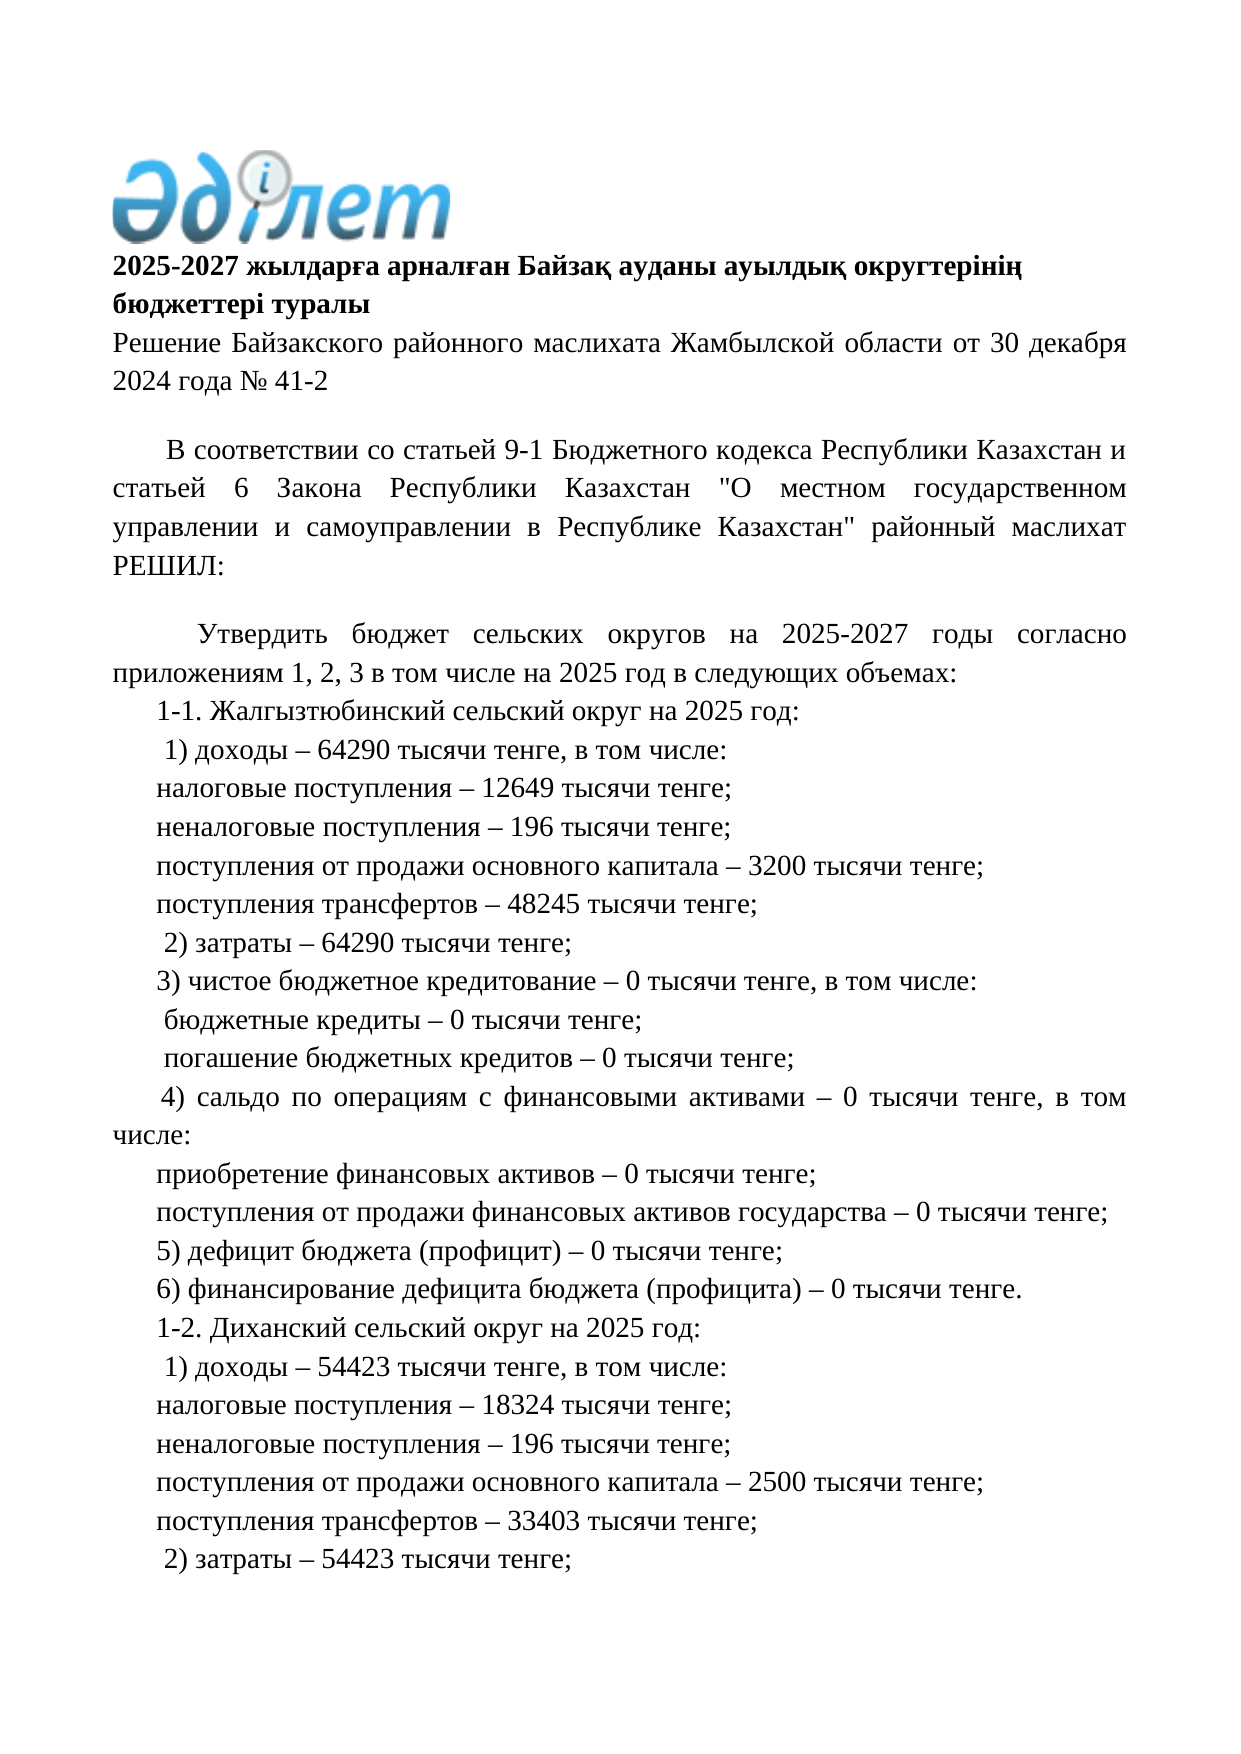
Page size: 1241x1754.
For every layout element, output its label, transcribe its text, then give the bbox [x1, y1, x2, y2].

text 1) доходы – 54423 тысячи тенге, в том числе: [112, 1349, 1128, 1382]
text 1) доходы – 64290 тысячи тенге, в том числе: [112, 732, 1128, 766]
picture [112, 150, 451, 244]
text налоговые поступления – 12649 тысячи тенге; [112, 771, 1128, 804]
text поступления от продажи финансовых активов государства – 0 тысячи тенге; [112, 1194, 1128, 1228]
text 2) затраты – 54423 тысячи тенге; [112, 1541, 1128, 1575]
text В соответствии со статьей 9-1 Бюджетного кодекса Республики Казахстан и статьей 6 Закона Республики Казахстан "О местном государственном управлении и самоуправлении в Республике Казахстан" районный маслихат РЕШИЛ: [112, 432, 1128, 581]
text 1-1. Жалгызтюбинский сельский округ на 2025 год: [112, 693, 1128, 727]
text погашение бюджетных кредитов – 0 тысячи тенге; [112, 1040, 1128, 1074]
text неналоговые поступления – 196 тысячи тенге; [112, 809, 1128, 843]
text 2) затраты – 64290 тысячи тенге; [112, 925, 1128, 958]
text 2025-2027 жылдарға арналған Байзақ ауданы ауылдық округтерінің бюджеттері туралы [112, 248, 1128, 320]
text 1-2. Диханский сельский округ на 2025 год: [112, 1310, 1128, 1344]
text 4) сальдо по операциям с финансовыми активами – 0 тысячи тенге, в том числе: [112, 1079, 1128, 1151]
text 3) чистое бюджетное кредитование – 0 тысячи тенге, в том числе: [112, 963, 1128, 997]
text 6) финансирование дефицита бюджета (профицита) – 0 тысячи тенге. [112, 1272, 1128, 1305]
text поступления от продажи основного капитала – 3200 тысячи тенге; [112, 848, 1128, 881]
text поступления от продажи основного капитала – 2500 тысячи тенге; [112, 1464, 1128, 1498]
text поступления трансфертов – 33403 тысячи тенге; [112, 1503, 1128, 1536]
text Решение Байзакского районного маслихата Жамбылской области от 30 декабря 2024 года № 41-2 [112, 325, 1128, 397]
text налоговые поступления – 18324 тысячи тенге; [112, 1387, 1128, 1421]
text Утвердить бюджет сельских округов на 2025-2027 годы согласно приложениям 1, 2, 3 в том числе на 2025 год в следующих объемах: [112, 616, 1128, 688]
text приобретение финансовых активов – 0 тысячи тенге; [112, 1156, 1128, 1189]
text неналоговые поступления – 196 тысячи тенге; [112, 1426, 1128, 1459]
text 5) дефицит бюджета (профицит) – 0 тысячи тенге; [112, 1233, 1128, 1267]
text бюджетные кредиты – 0 тысячи тенге; [112, 1002, 1128, 1035]
text поступления трансфертов – 48245 тысячи тенге; [112, 886, 1128, 920]
